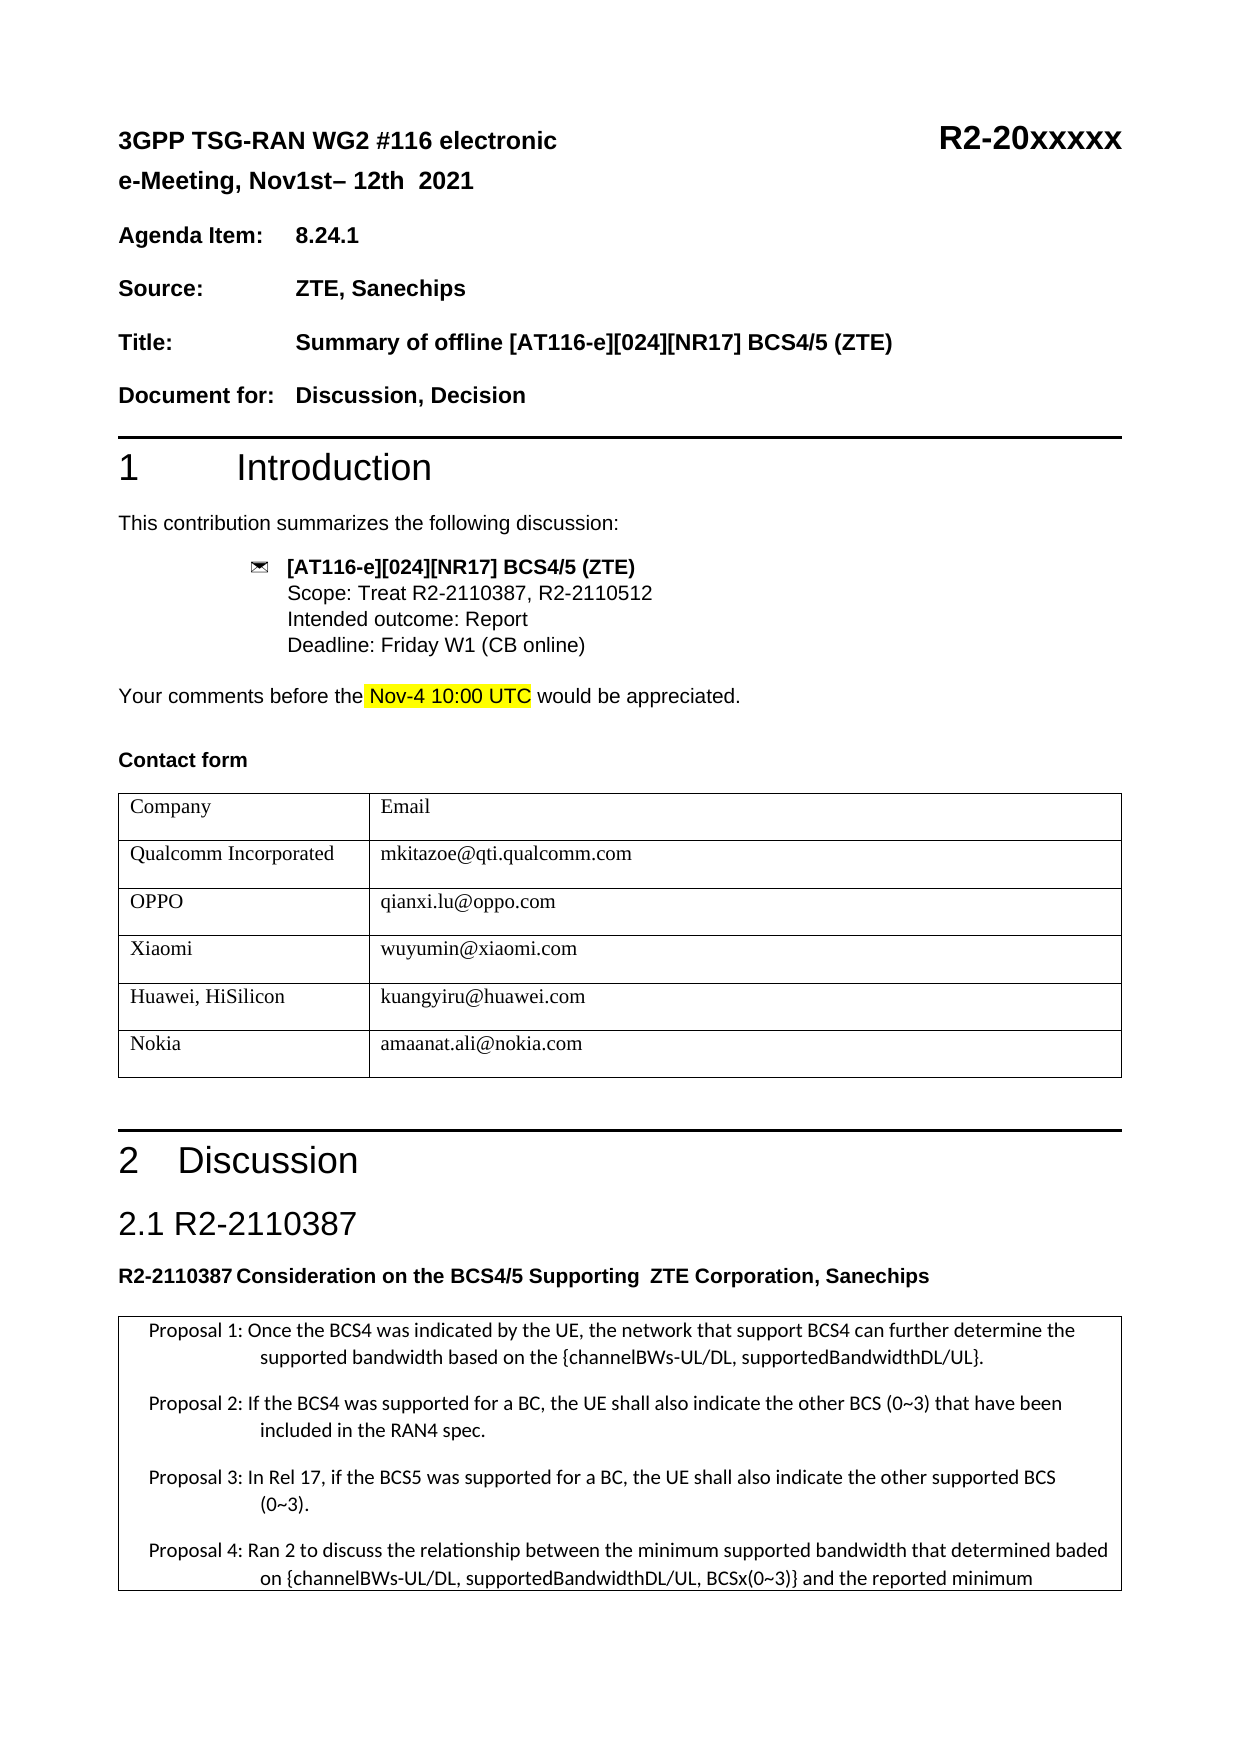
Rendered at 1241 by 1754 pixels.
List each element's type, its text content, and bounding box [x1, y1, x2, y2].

table_header Email [370, 794, 1121, 840]
table_cell Qualcomm Incorporated [119, 841, 369, 888]
text Deadline: Friday W1 (CB online) [249, 632, 1122, 656]
text e-Meeting, Nov1st– 12th 2021 [118, 166, 1122, 194]
table_cell Huawei, HiSilicon [119, 984, 369, 1030]
subtitle 1 Introduction [118, 439, 1122, 488]
subtitle Discussion [118, 1132, 1122, 1182]
table_cell Xiaomi [119, 936, 369, 982]
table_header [119, 1317, 1121, 1590]
text [AT116-e][024][NR17] BCS4/5 (ZTE) [249, 555, 1122, 579]
table_cell amaanat.ali@nokia.com [370, 1031, 1121, 1077]
text Agenda Item: 8.24.1 [118, 222, 1122, 248]
table_cell Nokia [119, 1031, 369, 1077]
text Scope: Treat R2-2110387, R2-2110512 [118, 581, 1122, 605]
text 3GPP TSG-RAN WG2 #116 electronic R2-20xxxxx [118, 118, 1122, 157]
subtitle 2.1 R2-2110387 [118, 1204, 1122, 1242]
text Title: Summary of offline [AT116-e][024][NR17] BCS4/5 (ZTE) [118, 329, 1122, 355]
table_cell wuyumin@xiaomi.com [370, 936, 1121, 982]
table_cell mkitazoe@qti.qualcomm.com [370, 841, 1121, 888]
table_cell OPPO [119, 889, 369, 935]
text Source: ZTE, Sanechips [118, 275, 1122, 302]
text Your comments before the Nov-4 10:00 UTC would be appreciated. [531, 684, 1122, 708]
table_header Company [119, 794, 369, 840]
text Intended outcome: Report [249, 607, 1122, 631]
text This contribution summarizes the following discussion: [118, 510, 1122, 534]
text Contact form [118, 748, 1122, 772]
table_cell kuangyiru@huawei.com [370, 984, 1121, 1030]
text Your comments before the Nov-4 10:00 UTC would be appreciated. [118, 684, 364, 708]
text Document for: Discussion, Decision [118, 382, 1122, 408]
table_cell qianxi.lu@oppo.com [370, 889, 1121, 935]
title R2-2110387 Consideration on the BCS4/5 Supporting ZTE Corporation, Sanechips [76, 1264, 1122, 1288]
